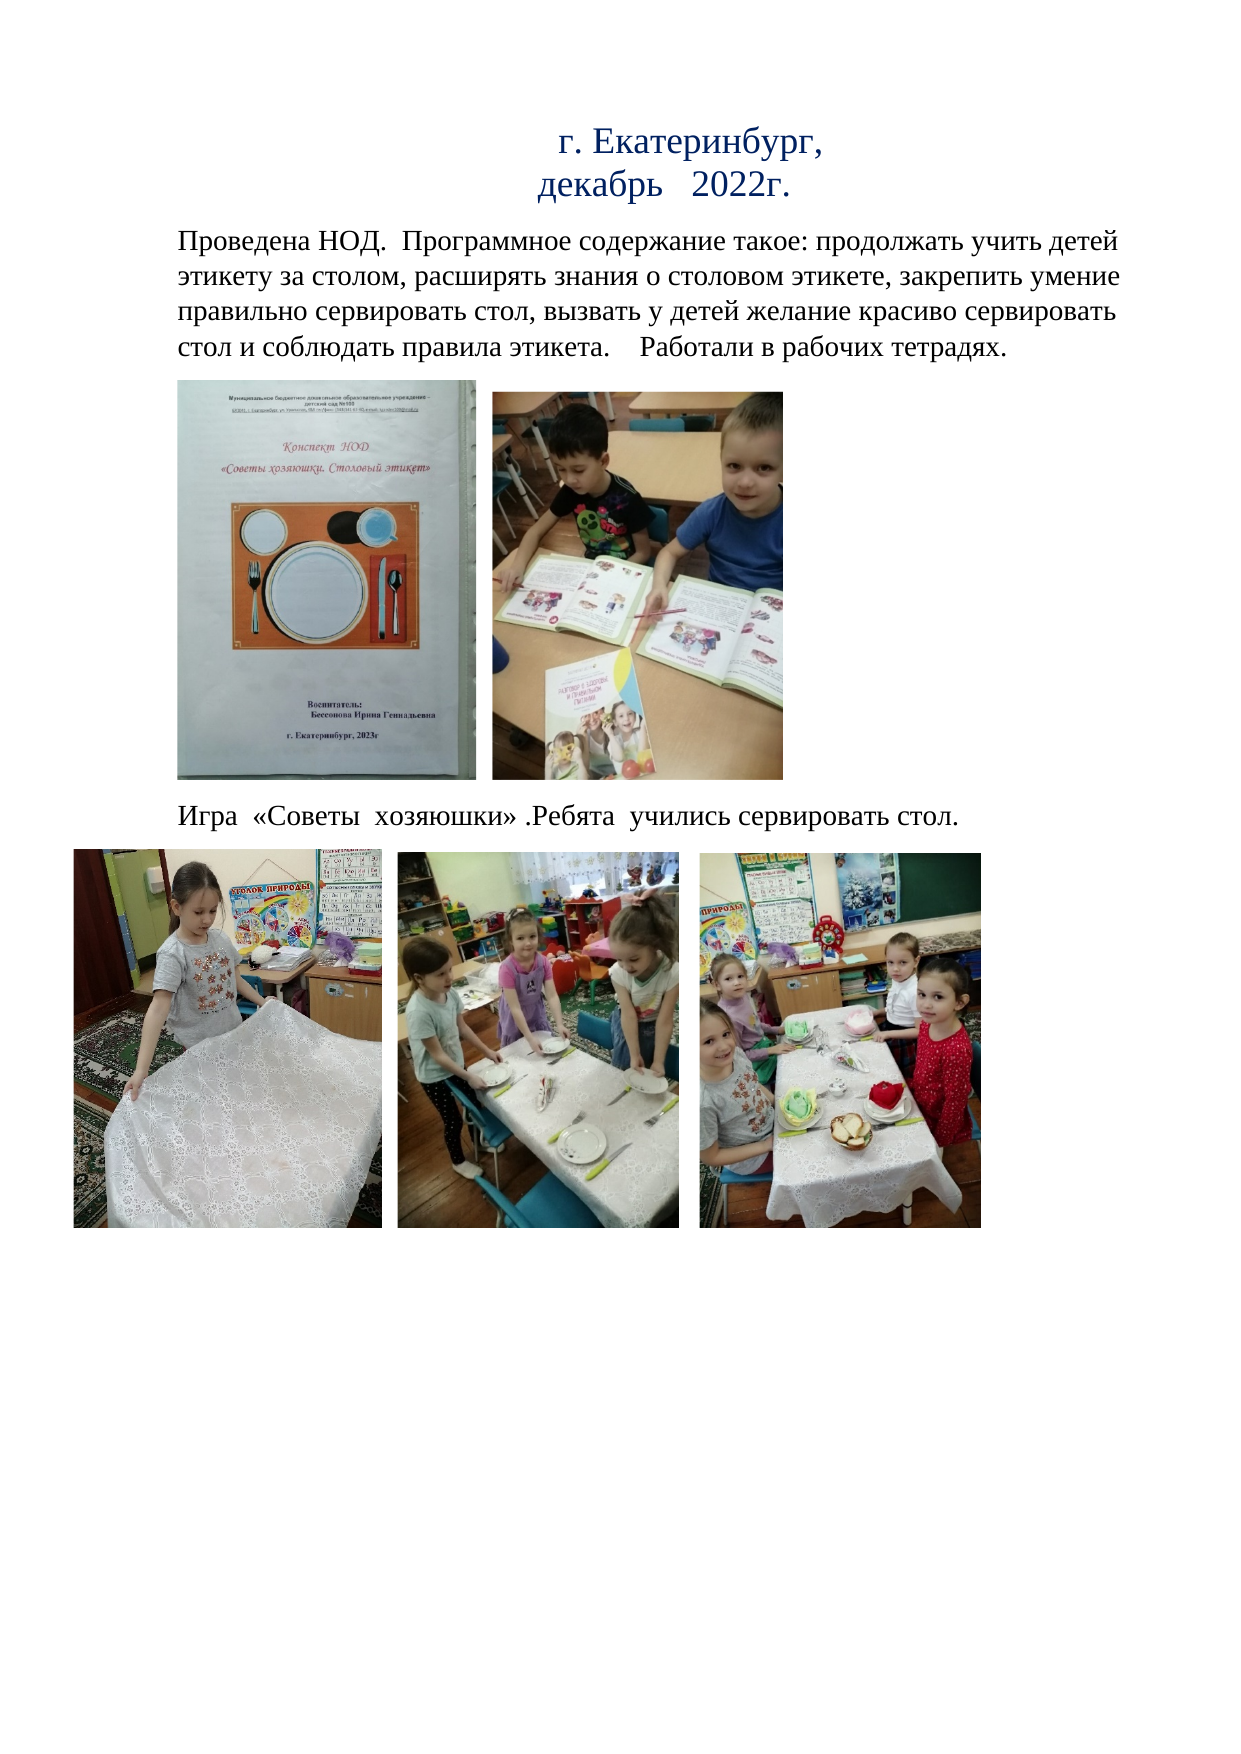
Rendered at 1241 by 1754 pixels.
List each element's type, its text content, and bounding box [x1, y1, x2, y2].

text Игра «Советы хозяюшки» .Ребята учились сервировать стол. [177, 798, 1152, 831]
text Проведена НОД. Программное содержание такое: продолжать учить детей этикету за столом, расширять знания о столовом этикете, закрепить умение правильно сервировать стол, вызвать у детей желание красиво сервировать стол и соблюдать правила этикета. Работали в рабочих тетрадях. [177, 223, 1152, 362]
text декабрь 2022г. [177, 161, 1152, 204]
picture [397, 852, 679, 1228]
text г. Екатеринбург, [192, 118, 1152, 161]
picture [493, 392, 783, 779]
picture [699, 853, 981, 1228]
picture [73, 849, 382, 1228]
picture [177, 380, 477, 780]
